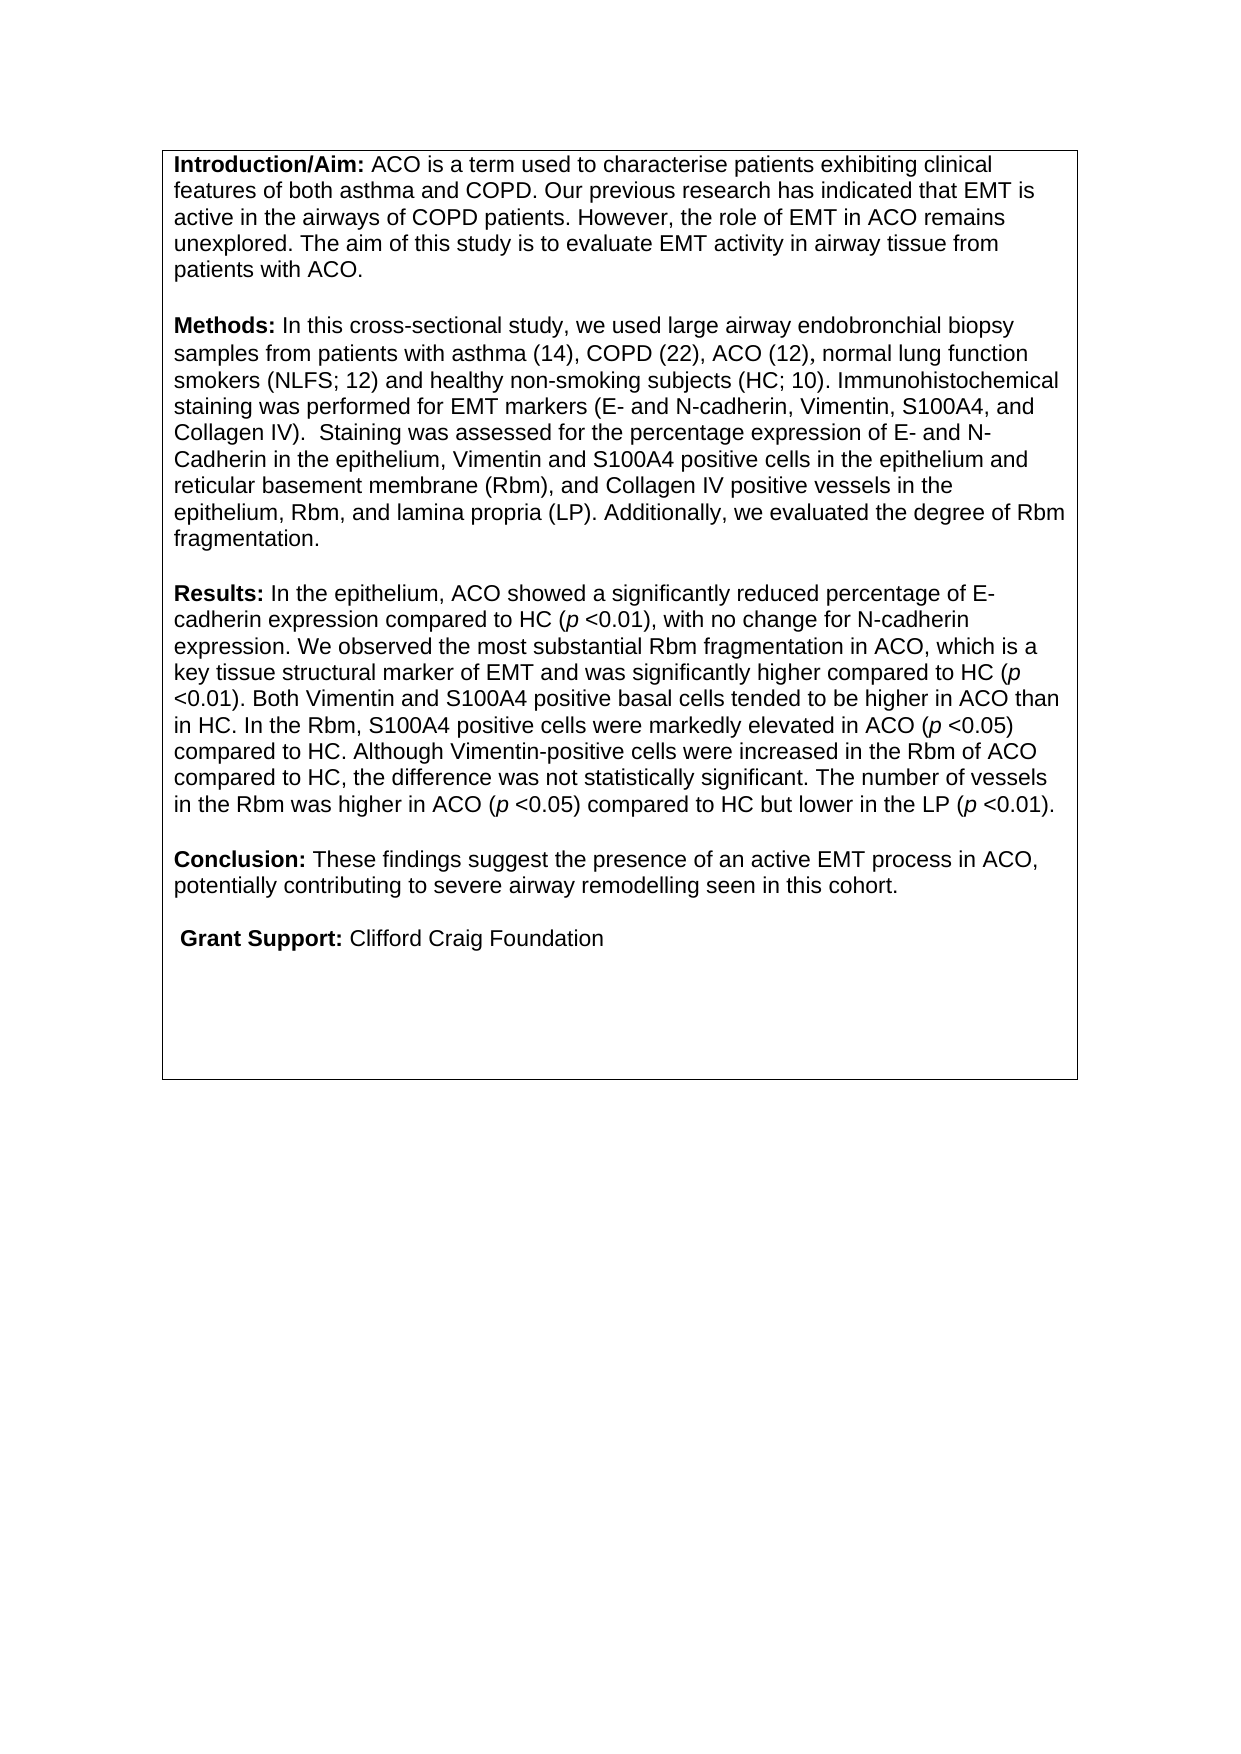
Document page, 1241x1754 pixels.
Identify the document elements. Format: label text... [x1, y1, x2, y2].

table_cell Introduction/Aim: ACO is a term used to characterise patients exhibiting clinical features of both asthma and COPD. Our previous research has indicated that EMT is active in the airways of COPD patients. However, the role of EMT in ACO remains unexplored. The aim of this study is to evaluate EMT activity in airway tissue from patients with ACO. Methods: In this cross-sectional study, we used large airway endobronchial biopsy samples from patients with asthma (14), COPD (22), ACO (12), normal lung function smokers (NLFS; 12) and healthy non-smoking subjects (HC; 10). Immunohistochemical staining was performed for EMT markers (E- and N-cadherin, Vimentin, S100A4, and Collagen IV). Staining was assessed for the percentage expression of E- and N-Cadherin in the epithelium, Vimentin and S100A4 positive cells in the epithelium and reticular basement membrane (Rbm), and Collagen IV positive vessels in the epithelium, Rbm, and lamina propria (LP). Additionally, we evaluated the degree of Rbm fragmentation. Results: In the epithelium, ACO showed a significantly reduced percentage of E-cadherin expression compared to HC (p <0.01), with no change for N-cadherin expression. We observed the most substantial Rbm fragmentation in ACO, which is a key tissue structural marker of EMT and was significantly higher compared to HC (p <0.01). Both Vimentin and S100A4 positive basal cells tended to be higher in ACO than in HC. In the Rbm, S100A4 positive cells were markedly elevated in ACO (p <0.05) compared to HC. Although Vimentin-positive cells were increased in the Rbm of ACO compared to HC, the difference was not statistically significant. The number of vessels in the Rbm was higher in ACO (p <0.05) compared to HC but lower in the LP (p <0.01). Conclusion: These findings suggest the presence of an active EMT process in ACO, potentially contributing to severe airway remodelling seen in this cohort. Grant Support: Clifford Craig Foundation [163, 151, 1077, 1079]
